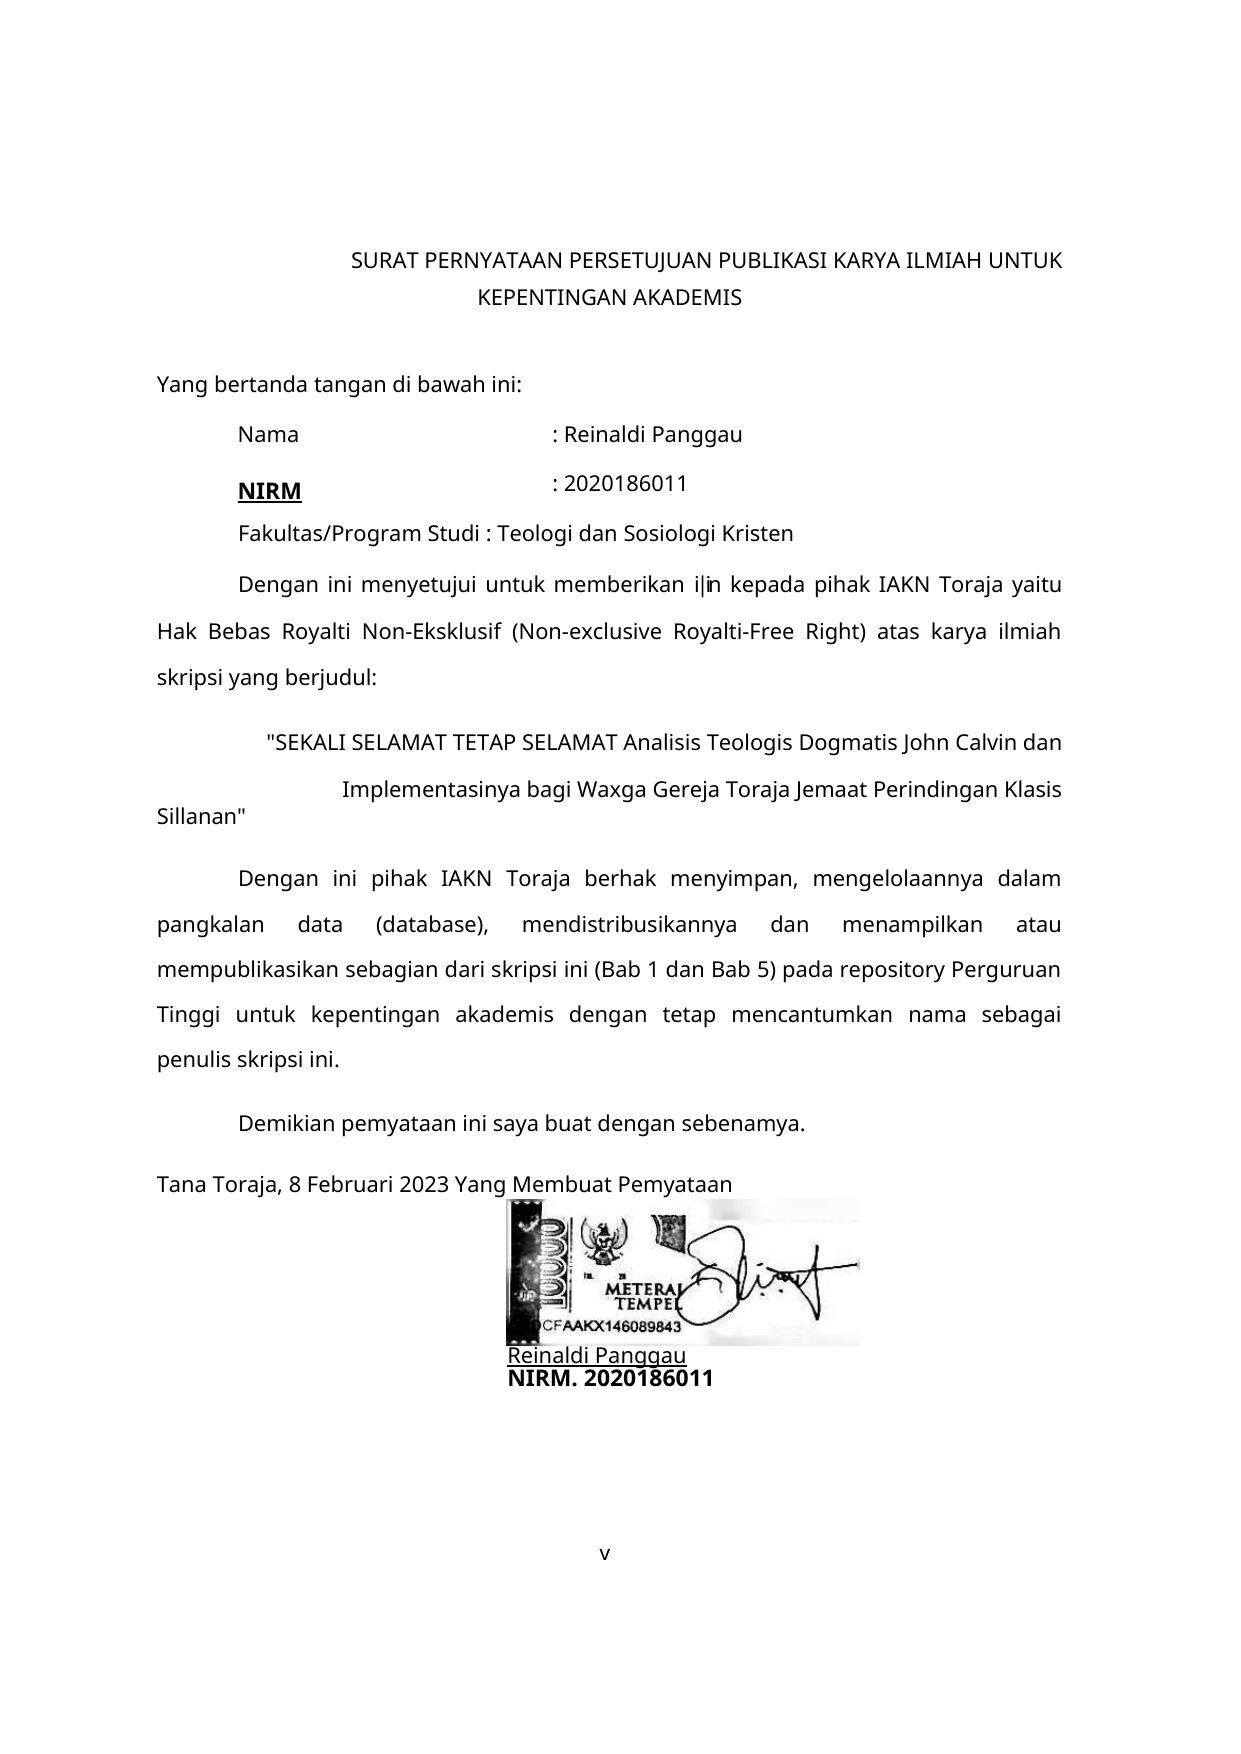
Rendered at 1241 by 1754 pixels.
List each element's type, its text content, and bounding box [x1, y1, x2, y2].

text Sillanan" [157, 807, 1063, 829]
picture [506, 1199, 860, 1346]
text : Reinaldi Panggau [157, 425, 1063, 447]
text SURAT PERNYATAAN PERSETUJUAN PUBLIKASI KARYA ILMIAH UNTUK [157, 251, 1063, 273]
text Yang bertanda tangan di bawah ini: [157, 375, 1063, 397]
text Dengan ini menyetujui untuk memberikan i|in kepada pihak IAKN Toraja yaitu Hak Bebas Royalti Non-Eksklusif (Non-exclusive Royalti-Free Right) atas karya ilmiah skripsi yang berjudul: [157, 556, 1063, 694]
text Dengan ini pihak IAKN Toraja berhak menyimpan, mengelolaannya dalam pangkalan data (database), mendistribusikannya dan menampilkan atau mempublikasikan sebagian dari skripsi ini (Bab 1 dan Bab 5) pada repository Perguruan Tinggi untuk kepentingan akademis dengan tetap mencantumkan nama sebagai penulis skripsi ini. [157, 851, 1063, 1076]
text KEPENTINGAN AKADEMIS [157, 287, 1063, 309]
text Fakultas/Program Studi : Teologi dan Sosiologi Kristen [157, 524, 1063, 546]
text Demikian pemyataan ini saya buat dengan sebenamya. [157, 1114, 1063, 1136]
text Tana Toraja, 8 Februari 2023 Yang Membuat Pemyataan [157, 1165, 994, 1199]
text : 2020186011 [157, 474, 1063, 496]
text "SEKALI SELAMAT TETAP SELAMAT Analisis Teologis Dogmatis John Calvin dan Implementasinya bagi Waxga Gereja Toraja Jemaat Perindingan Klasis [157, 712, 1063, 807]
